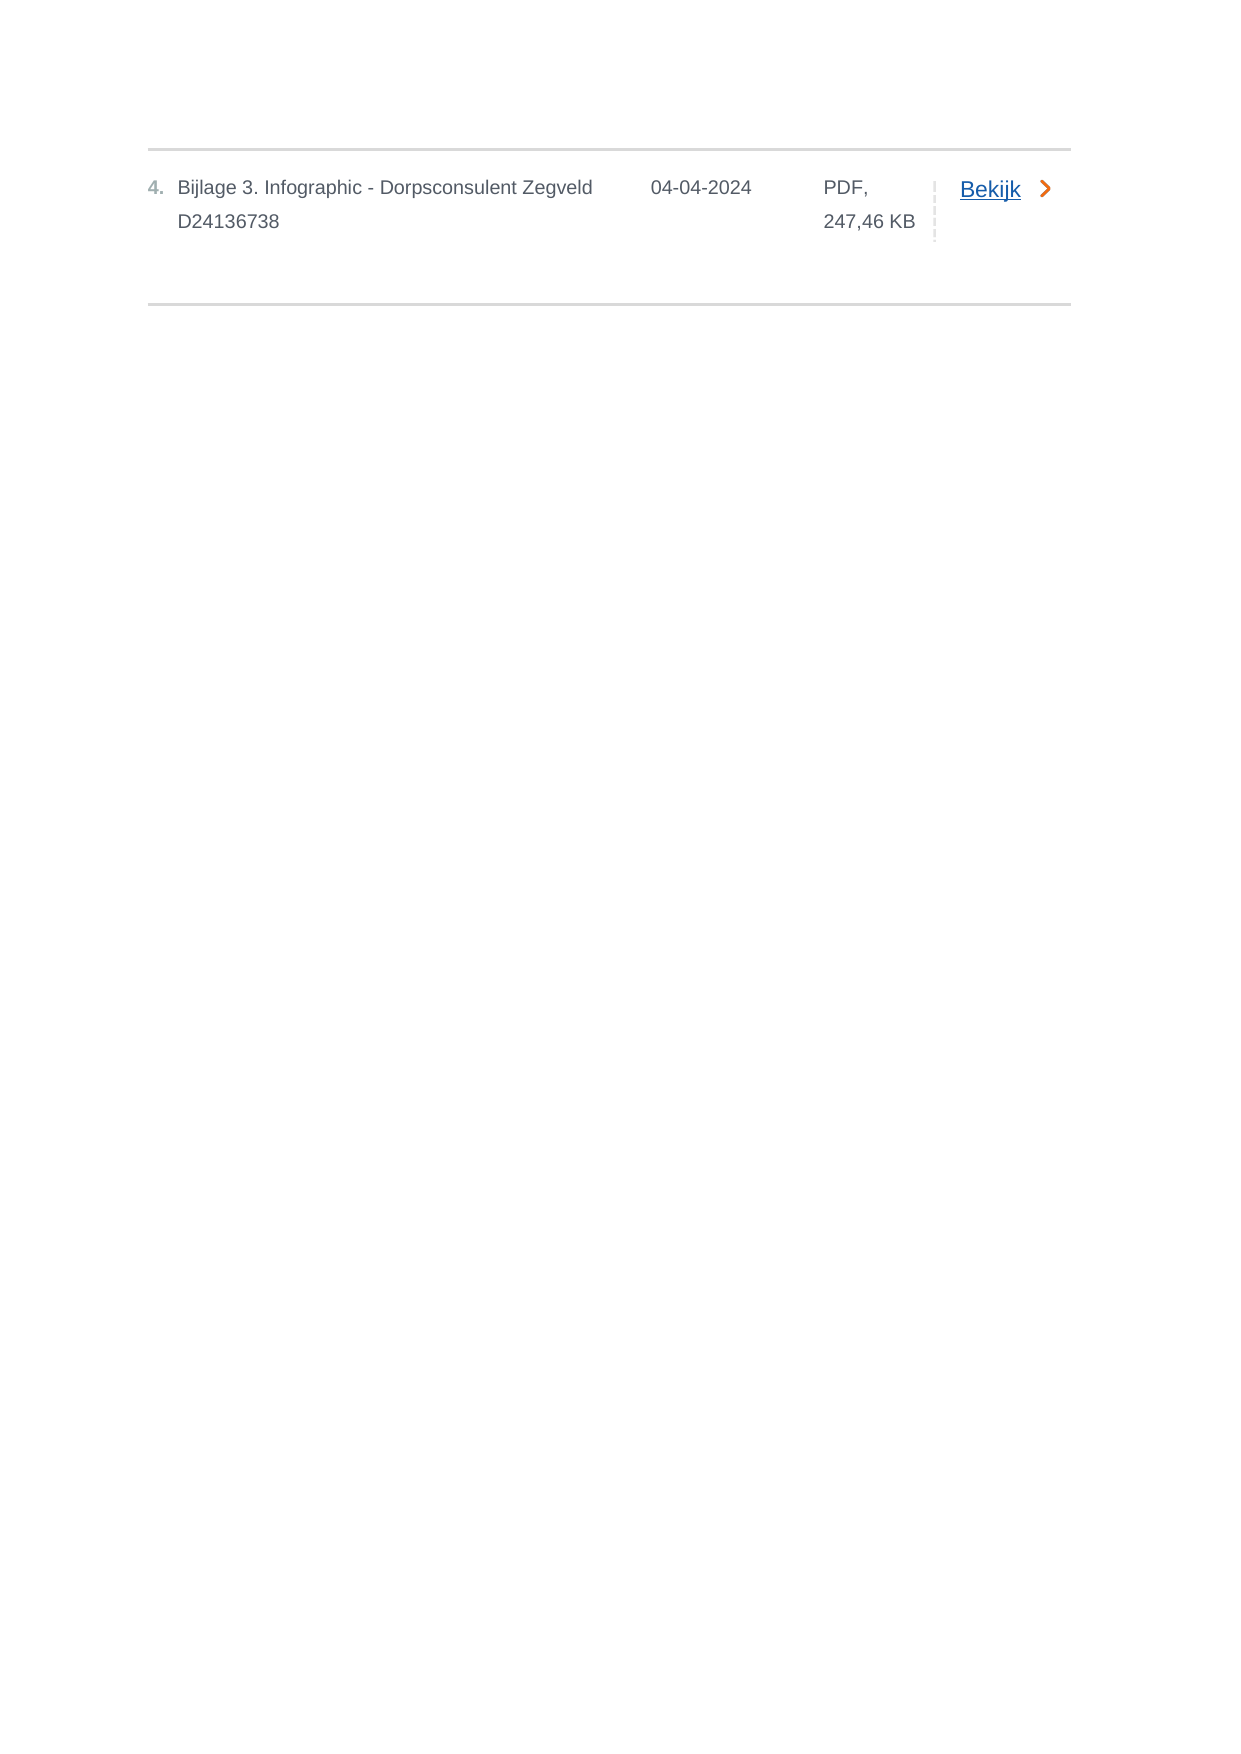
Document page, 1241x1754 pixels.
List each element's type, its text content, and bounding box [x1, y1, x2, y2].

table_cell PDF, 247,46 KB [823, 151, 960, 303]
table_cell 4. [148, 151, 177, 303]
table_cell 04-04-2024 [651, 151, 823, 303]
table_cell Bijlage 3. Infographic - Dorpsconsulent Zegveld D24136738 [177, 151, 651, 303]
table_cell [960, 151, 1071, 303]
